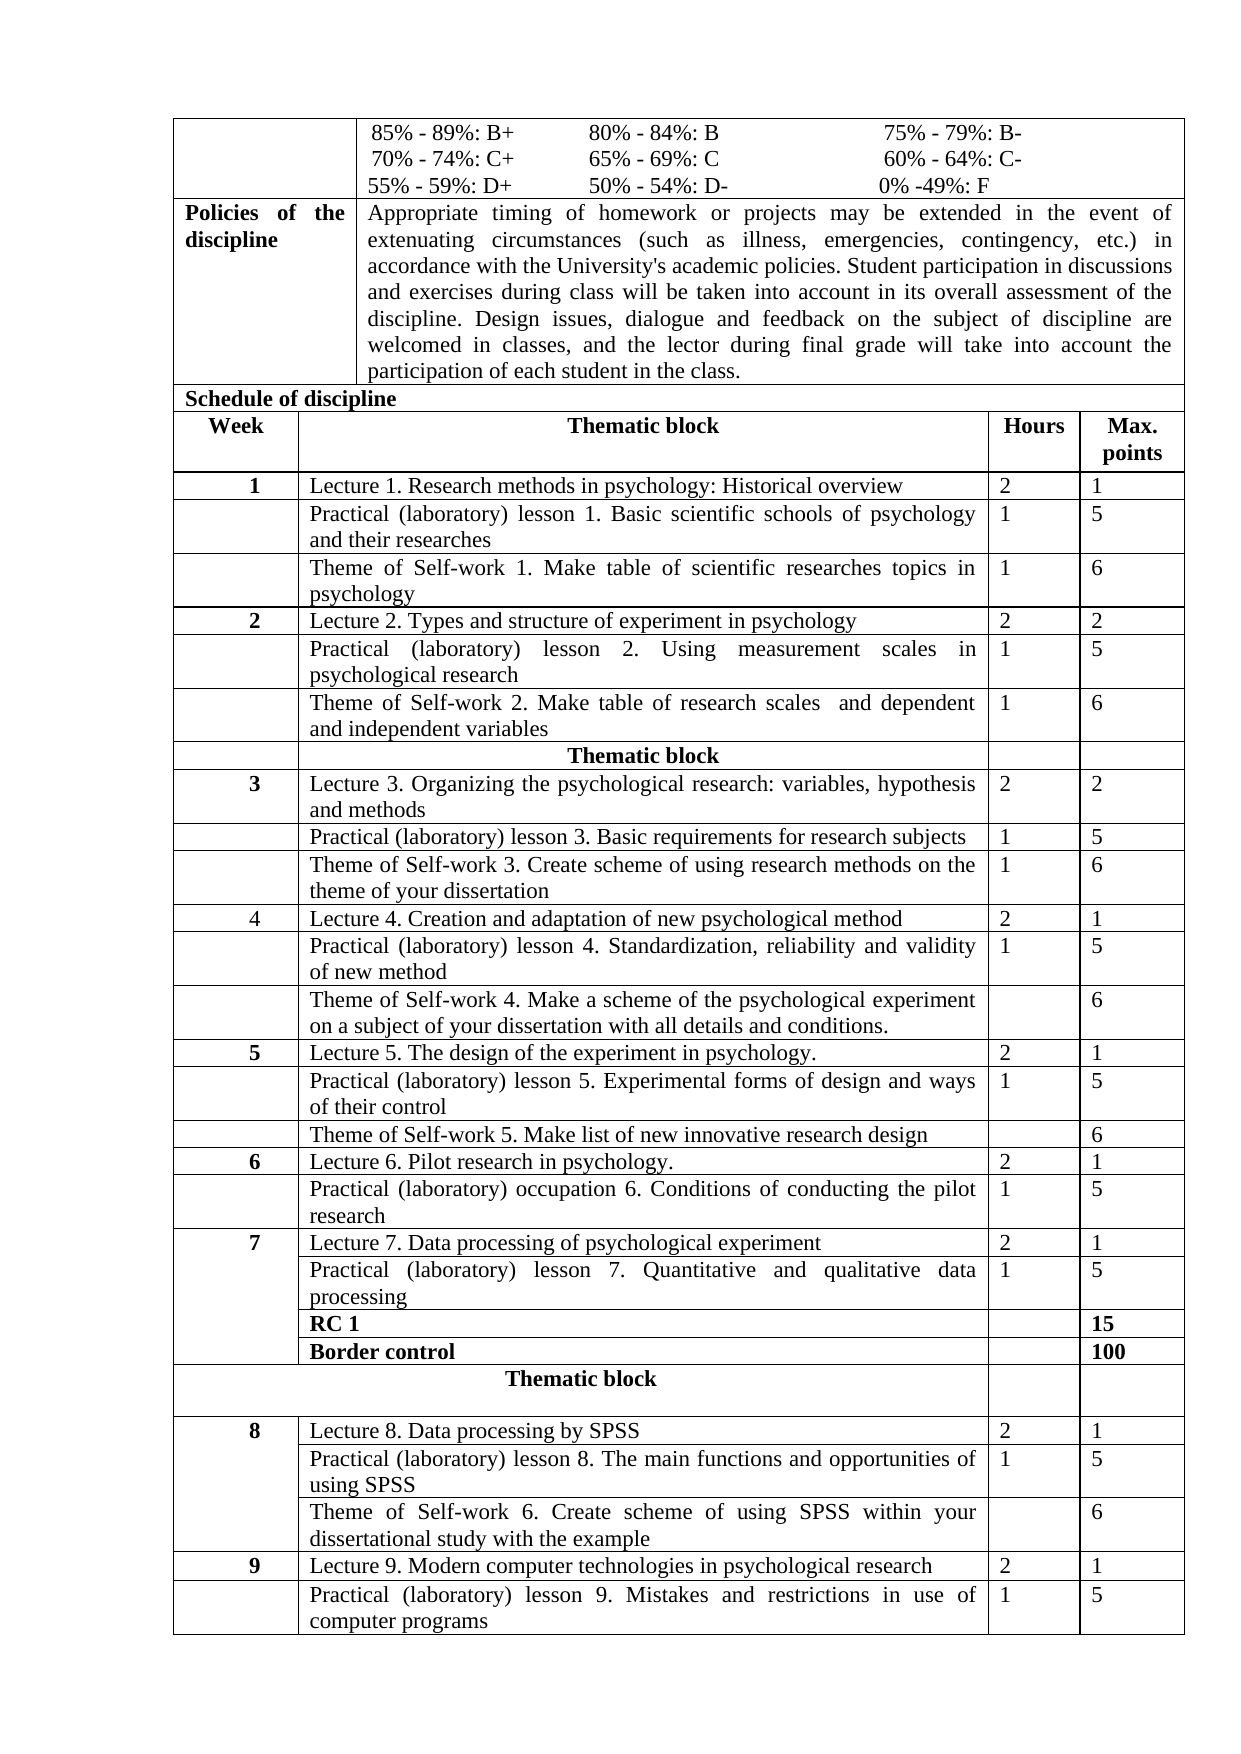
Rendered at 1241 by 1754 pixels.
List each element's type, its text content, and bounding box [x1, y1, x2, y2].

table_cell [174, 500, 298, 553]
table_cell [989, 1310, 1079, 1337]
table_cell [174, 932, 298, 985]
table_cell [174, 986, 298, 1038]
table_cell 2 [989, 1552, 1079, 1580]
table_cell 1 [989, 932, 1079, 985]
table_cell 2 [1081, 608, 1184, 634]
table_cell Week [174, 412, 298, 471]
table_cell 5 [1081, 500, 1184, 553]
table_cell Lecture 3. Organizing the psychological research: variables, hypothesis and methods [299, 770, 988, 822]
table_cell 5 [1081, 932, 1184, 985]
table_cell 1 [989, 1257, 1079, 1309]
table_cell [174, 824, 298, 850]
table_cell Lecture 2. Types and structure of experiment in psychology [299, 608, 988, 634]
table_cell 2 [989, 770, 1079, 822]
table_cell Lecture 9. Modern computer technologies in psychological research [299, 1552, 988, 1580]
table_cell Thematic block [174, 1365, 988, 1416]
table_cell 2 [989, 473, 1079, 499]
table_cell [174, 1067, 298, 1119]
table_cell 1 [1081, 1552, 1184, 1580]
table_cell Theme of Self-work 6. Create scheme of using SPSS within your dissertational study with the example [299, 1498, 988, 1551]
table_cell Thematic block [299, 412, 988, 471]
table_cell Theme of Self-work 2. Make table of research scales and dependent and independent variables [299, 689, 988, 741]
table_cell Lecture 7. Data processing of psychological experiment [299, 1229, 988, 1256]
table_cell 5 [1081, 824, 1184, 850]
table_cell 15 [1081, 1310, 1184, 1337]
table_cell [174, 635, 298, 687]
table_cell 2 [989, 1229, 1079, 1256]
table_cell 4 [174, 905, 298, 931]
table_cell 6 [174, 1148, 298, 1174]
table_cell 5 [174, 1040, 298, 1066]
table_cell [989, 1365, 1079, 1416]
table_cell Thematic block [299, 742, 988, 769]
table_cell 1 [174, 473, 298, 499]
table_cell 6 [1081, 986, 1184, 1038]
table_cell 1 [1081, 1417, 1184, 1443]
table_cell 1 [1081, 1040, 1184, 1066]
table_cell [989, 742, 1079, 769]
table_cell Practical (laboratory) lesson 9. Mistakes and restrictions in use of computer programs [299, 1581, 988, 1634]
table_cell 1 [989, 554, 1079, 606]
table_cell 1 [989, 824, 1079, 850]
table_cell 100 [1081, 1338, 1184, 1364]
table_cell RC 1 [299, 1310, 988, 1337]
table_cell [989, 1498, 1079, 1551]
table_cell 5 [1081, 1067, 1184, 1119]
table_cell [174, 554, 298, 606]
table_cell Theme of Self-work 4. Make a scheme of the psychological experiment on a subject of your dissertation with all details and conditions. [299, 986, 988, 1038]
table_cell Lecture 5. The design of the experiment in psychology. [299, 1040, 988, 1066]
table_cell [1081, 742, 1184, 769]
table_cell 2 [1081, 770, 1184, 822]
table_cell [174, 1121, 298, 1147]
table_cell Lecture 4. Creation and adaptation of new psychological method [299, 905, 988, 931]
table_cell [174, 689, 298, 741]
table_cell 6 [1081, 1121, 1184, 1147]
table_cell 1 [1081, 1148, 1184, 1174]
table_cell 8 [174, 1417, 298, 1551]
table_cell 7 [174, 1229, 298, 1364]
table_cell Hours [989, 412, 1079, 471]
table_cell Lecture 1. Research methods in psychology: Historical overview [299, 473, 988, 499]
table_cell Practical (laboratory) lesson 2. Using measurement scales in psychological research [299, 635, 988, 687]
table_cell [989, 986, 1079, 1038]
table_cell Max. points [1081, 412, 1184, 471]
table_cell Theme of Self-work 5. Make list of new innovative research design [299, 1121, 988, 1147]
table_cell 5 [1081, 1175, 1184, 1228]
table_cell 2 [989, 1148, 1079, 1174]
table_cell Practical (laboratory) occupation 6. Conditions of conducting the pilot research [299, 1175, 988, 1228]
table_cell [174, 851, 298, 903]
table_cell 5 [1081, 635, 1184, 687]
table_cell 1 [989, 1067, 1079, 1119]
table_cell Schedule of discipline [174, 385, 1184, 411]
table_cell Border control [299, 1338, 988, 1364]
table_cell Policies of the discipline [174, 199, 356, 384]
table_cell 1 [1081, 905, 1184, 931]
table_cell [174, 1581, 298, 1634]
table_cell 2 [989, 1040, 1079, 1066]
table_cell Lecture 6. Pilot research in psychology. [299, 1148, 988, 1174]
table_cell 2 [989, 1417, 1079, 1443]
table_cell Appropriate timing of homework or projects may be extended in the event of extenuating circumstances (such as illness, emergencies, contingency, etc.) in accordance with the University's academic policies. Student participation in discussions and exercises during class will be taken into account in its overall assessment of the discipline. Design issues, dialogue and feedback on the subject of discipline are welcomed in classes, and the lector during final grade will take into account the participation of each student in the class. [357, 199, 1184, 384]
table_cell Practical (laboratory) lesson 4. Standardization, reliability and validity of new method [299, 932, 988, 985]
table_cell 1 [989, 851, 1079, 903]
table_cell [174, 742, 298, 769]
table_cell Lecture 8. Data processing by SPSS [299, 1417, 988, 1443]
table_cell 6 [1081, 851, 1184, 903]
table_cell [989, 1338, 1079, 1364]
table_cell Practical (laboratory) lesson 1. Basic scientific schools of psychology and their researches [299, 500, 988, 553]
table_cell 1 [1081, 1229, 1184, 1256]
table_cell [1081, 1365, 1184, 1416]
table_cell 1 [989, 635, 1079, 687]
table_cell 1 [989, 1581, 1079, 1634]
table_cell 6 [1081, 689, 1184, 741]
table_cell Practical (laboratory) lesson 7. Quantitative and qualitative data processing [299, 1257, 988, 1309]
table_cell 5 [1081, 1581, 1184, 1634]
table_cell Practical (laboratory) lesson 3. Basic requirements for research subjects [299, 824, 988, 850]
table_cell 6 [1081, 1498, 1184, 1551]
table_cell [989, 1121, 1079, 1147]
table_cell 1 [989, 1175, 1079, 1228]
table_cell 1 [989, 1445, 1079, 1497]
table_cell 3 [174, 770, 298, 822]
table_cell 2 [989, 608, 1079, 634]
table_cell 9 [174, 1552, 298, 1580]
table_cell 1 [1081, 473, 1184, 499]
table_cell 2 [989, 905, 1079, 931]
table_cell Theme of Self-work 1. Make table of scientific researches topics in psychology [299, 554, 988, 606]
table_cell 1 [989, 500, 1079, 553]
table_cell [357, 119, 1184, 198]
table_cell 6 [1081, 554, 1184, 606]
table_cell Theme of Self-work 3. Create scheme of using research methods on the theme of your dissertation [299, 851, 988, 903]
table_cell 5 [1081, 1257, 1184, 1309]
table_cell 2 [174, 608, 298, 634]
table_cell Practical (laboratory) lesson 8. The main functions and opportunities of using SPSS [299, 1445, 988, 1497]
table_cell 1 [989, 689, 1079, 741]
table_cell [174, 1175, 298, 1228]
table_cell 5 [1081, 1445, 1184, 1497]
table_cell Practical (laboratory) lesson 5. Experimental forms of design and ways of their control [299, 1067, 988, 1119]
